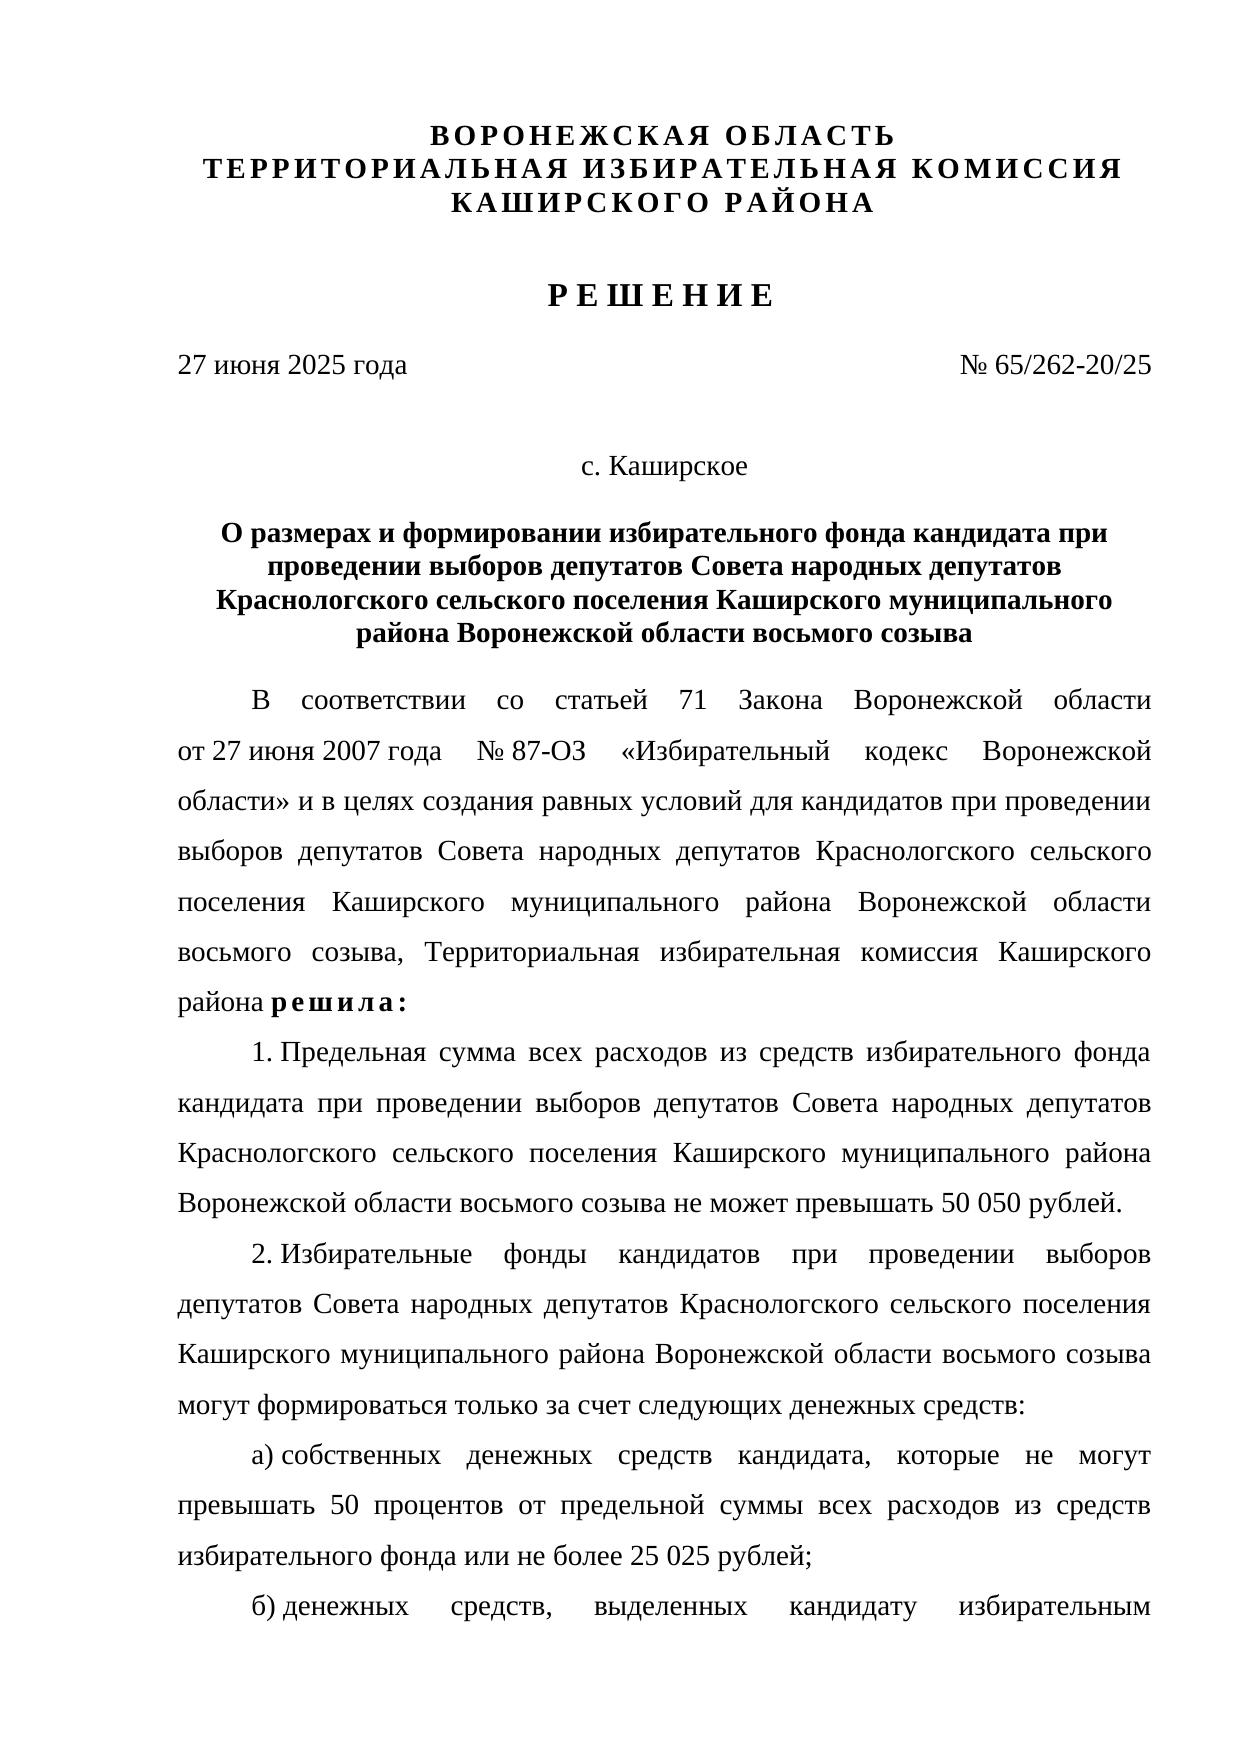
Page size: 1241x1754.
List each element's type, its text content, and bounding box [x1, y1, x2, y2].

text В соответствии со статьей 71 Закона Воронежской области от 27 июня 2007 года № 87-ОЗ «Избирательный кодекс Воронежской области» и в целях создания равных условий для кандидатов при проведении выборов депутатов Совета народных депутатов Краснологского сельского поселения Каширского муниципального района Воронежской области восьмого созыва, Территориальная избирательная комиссия Каширского района решила: [177, 682, 1152, 1018]
text а) собственных денежных средств кандидата, которые не могут превышать 50 процентов от предельной суммы всех расходов из средств избирательного фонда или не более 25 025 рублей; [177, 1437, 1152, 1571]
text 2. Избирательные фонды кандидатов при проведении выборов депутатов Совета народных депутатов Краснологского сельского поселения Каширского муниципального района Воронежской области восьмого созыва могут формироваться только за счет следующих денежных средств: [177, 1236, 1152, 1420]
text ВОРОНЕЖСКАЯ ОБЛАСТЬ ТЕРРИТОРИАЛЬНАЯ ИЗБИРАТЕЛЬНАЯ КОМИССИЯ КАШИРСКОГО РАЙОНА [177, 118, 1151, 258]
text О размерах и формировании избирательного фонда кандидата при проведении выборов депутатов Совета народных депутатов Краснологского сельского поселения Каширского муниципального района Воронежской области восьмого созыва [177, 515, 1152, 649]
text 27 июня 2025 года № 65/262-20/25 [177, 347, 1152, 381]
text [177, 1588, 1152, 1622]
text 1. Предельная сумма всех расходов из средств избирательного фонда кандидата при проведении выборов депутатов Совета народных депутатов Краснологского сельского поселения Каширского муниципального района Воронежской области восьмого созыва не может превышать 50 050 рублей. [177, 1034, 1152, 1219]
text с. Каширское [177, 448, 1152, 515]
text РЕШЕНИЕ [177, 275, 1152, 347]
